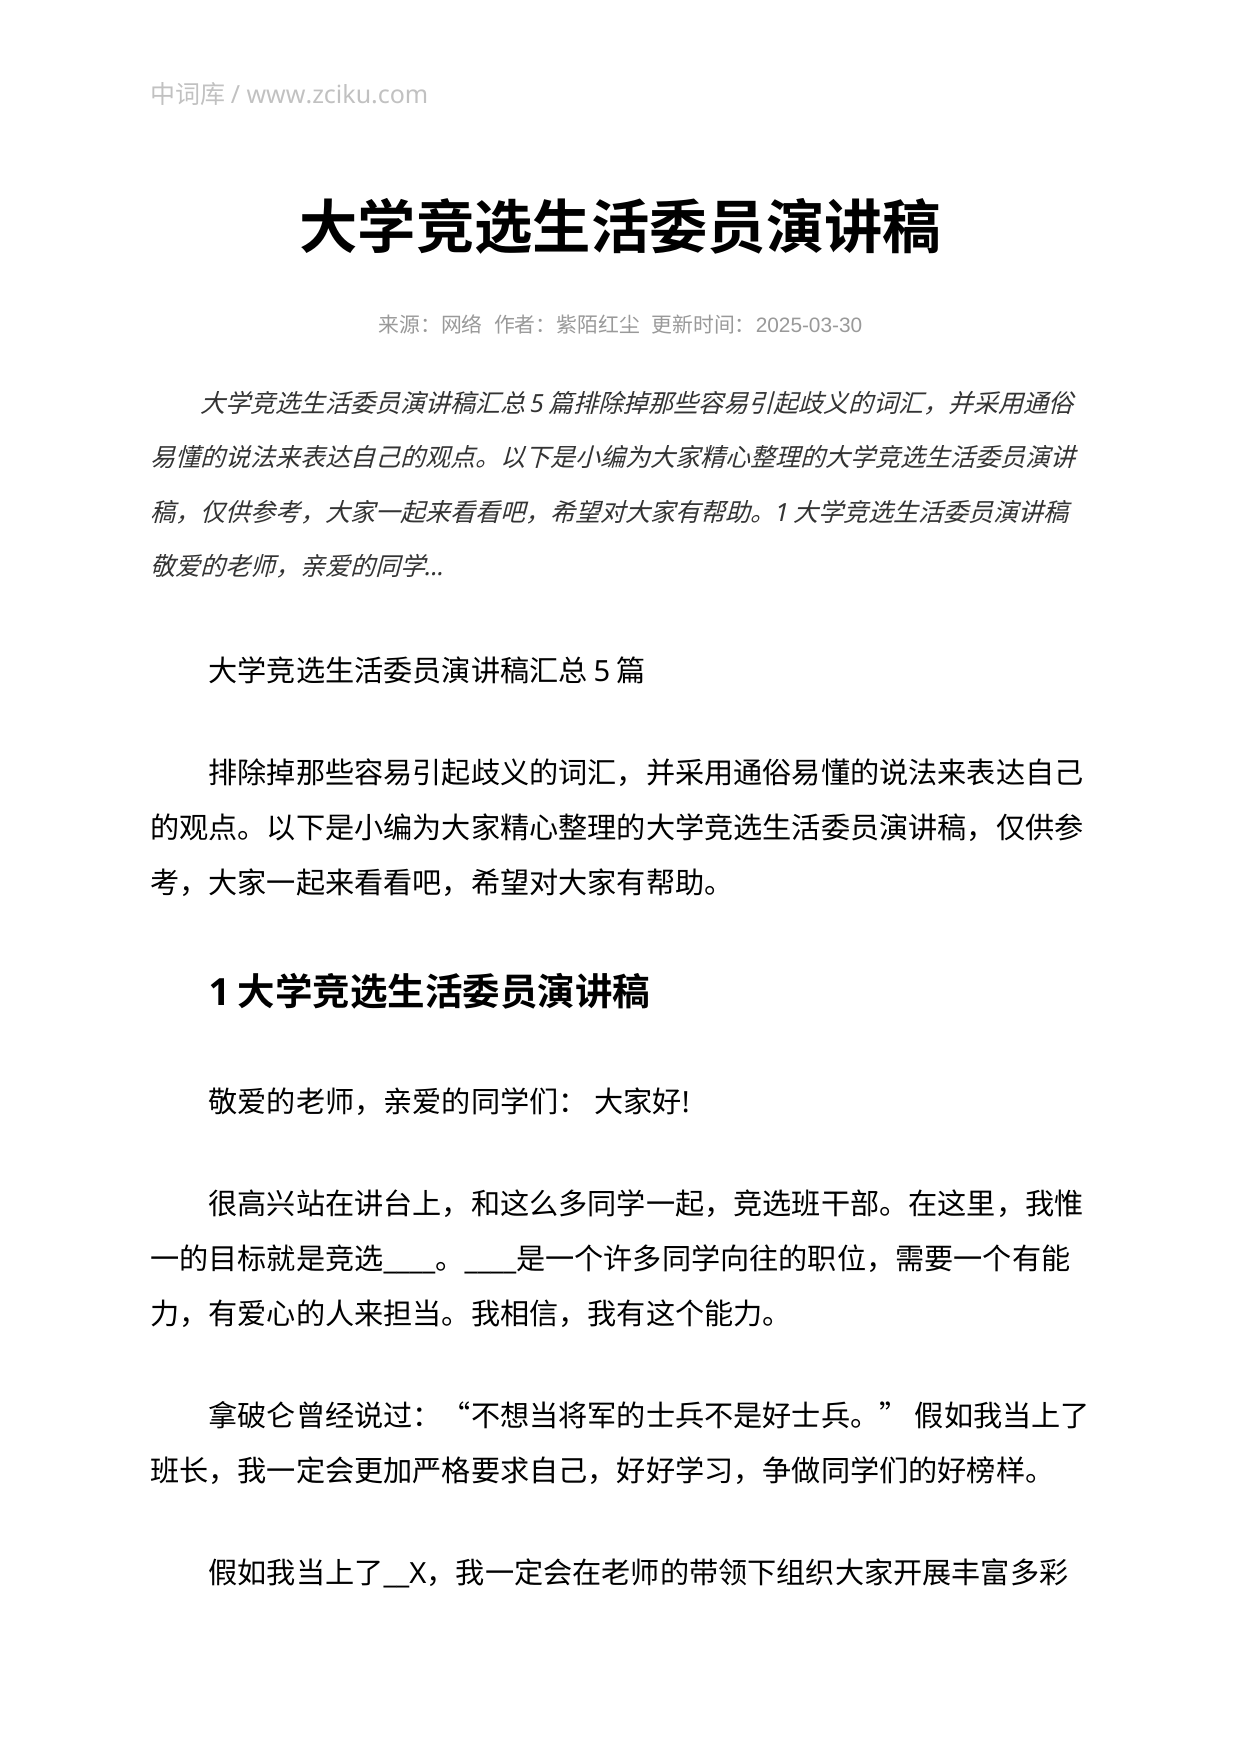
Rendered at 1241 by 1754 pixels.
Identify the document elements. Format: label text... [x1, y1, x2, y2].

text 大学竞选生活委员演讲稿汇总5篇 [150, 648, 1090, 690]
text 大学竞选生活委员演讲稿汇总5篇排除掉那些容易引起歧义的词汇，并采用通俗易懂的说法来表达自己的观点。以下是小编为大家精心整理的大学竞选生活委员演讲稿，仅供参考，大家一起来看看吧，希望对大家有帮助。1大学竞选生活委员演讲稿敬爱的老师，亲爱的同学... [150, 383, 1090, 583]
subtitle 大学竞选生活委员演讲稿 [150, 181, 1090, 266]
text 很高兴站在讲台上，和这么多同学一起，竞选班干部。在这里，我惟一的目标就是竞选____。____是一个许多同学向往的职位，需要一个有能力，有爱心的人来担当。我相信，我有这个能力。 [150, 1181, 1090, 1333]
text 来源：网络 作者：紫陌红尘 更新时间：2025-03-30 [150, 313, 1090, 337]
text 拿破仑曾经说过：“不想当将军的士兵不是好士兵。” 假如我当上了班长，我一定会更加严格要求自己，好好学习，争做同学们的好榜样。 [150, 1393, 1090, 1490]
text 排除掉那些容易引起歧义的词汇，并采用通俗易懂的说法来表达自己的观点。以下是小编为大家精心整理的大学竞选生活委员演讲稿，仅供参考，大家一起来看看吧，希望对大家有帮助。 [150, 750, 1090, 902]
text 敬爱的老师，亲爱的同学们： 大家好! [150, 1079, 1090, 1121]
text 1大学竞选生活委员演讲稿 [150, 961, 1090, 1016]
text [150, 1549, 1090, 1592]
